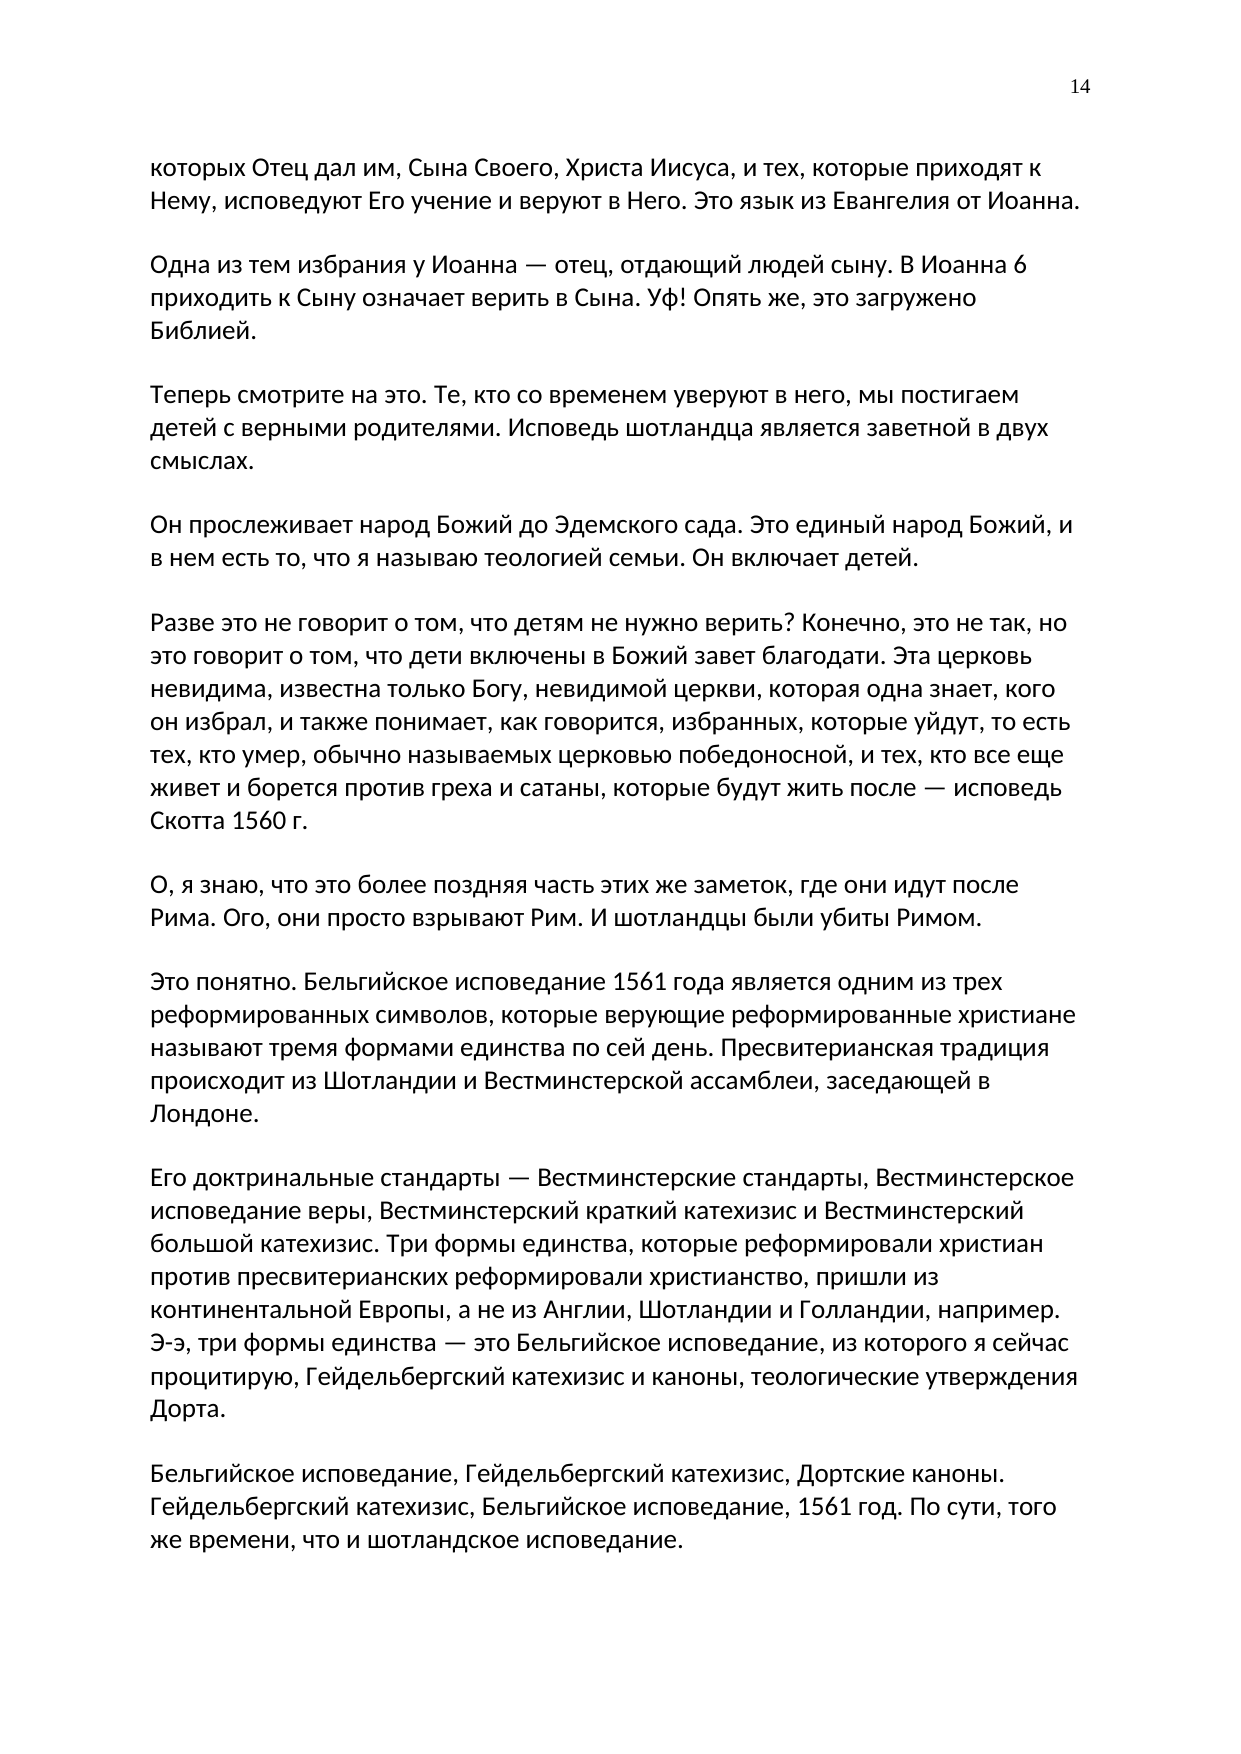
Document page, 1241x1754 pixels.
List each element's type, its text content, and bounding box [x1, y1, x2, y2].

text Теперь смотрите на это. Те, кто со временем уверуют в него, мы постигаем детей с верными родителями. Исповедь шотландца является заветной в двух смыслах. [150, 377, 1090, 476]
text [150, 150, 1090, 216]
text Разве это не говорит о том, что детям не нужно верить? Конечно, это не так, но это говорит о том, что дети включены в Божий завет благодати. Эта церковь невидима, известна только Богу, невидимой церкви, которая одна знает, кого он избрал, и также понимает, как говорится, избранных, которые уйдут, то есть тех, кто умер, обычно называемых церковью победоносной, и тех, кто все еще живет и борется против греха и сатаны, которые будут жить после — исповедь Скотта 1560 г. [150, 605, 1090, 836]
text Он прослеживает народ Божий до Эдемского сада. Это единый народ Божий, и в нем есть то, что я называю теологией семьи. Он включает детей. [150, 508, 1090, 574]
text Это понятно. Бельгийское исповедание 1561 года является одним из трех реформированных символов, которые верующие реформированные христиане называют тремя формами единства по сей день. Пресвитерианская традиция происходит из Шотландии и Вестминстерской ассамблеи, заседающей в Лондоне. [150, 964, 1090, 1129]
text Бельгийское исповедание, Гейдельбергский катехизис, Дортские каноны. Гейдельбергский катехизис, Бельгийское исповедание, 1561 год. По сути, того же времени, что и шотландское исповедание. [150, 1456, 1090, 1555]
text Одна из тем избрания у Иоанна — отец, отдающий людей сыну. В Иоанна 6 приходить к Сыну означает верить в Сына. Уф! Опять же, это загружено Библией. [150, 247, 1090, 346]
text Его доктринальные стандарты — Вестминстерские стандарты, Вестминстерское исповедание веры, Вестминстерский краткий катехизис и Вестминстерский большой катехизис. Три формы единства, которые реформировали христиан против пресвитерианских реформировали христианство, пришли из континентальной Европы, а не из Англии, Шотландии и Голландии, например. Э-э, три формы единства — это Бельгийское исповедание, из которого я сейчас процитирую, Гейдельбергский катехизис и каноны, теологические утверждения Дорта. [150, 1161, 1090, 1425]
text О, я знаю, что это более поздняя часть этих же заметок, где они идут после Рима. Ого, они просто взрывают Рим. И шотландцы были убиты Римом. [150, 867, 1090, 933]
